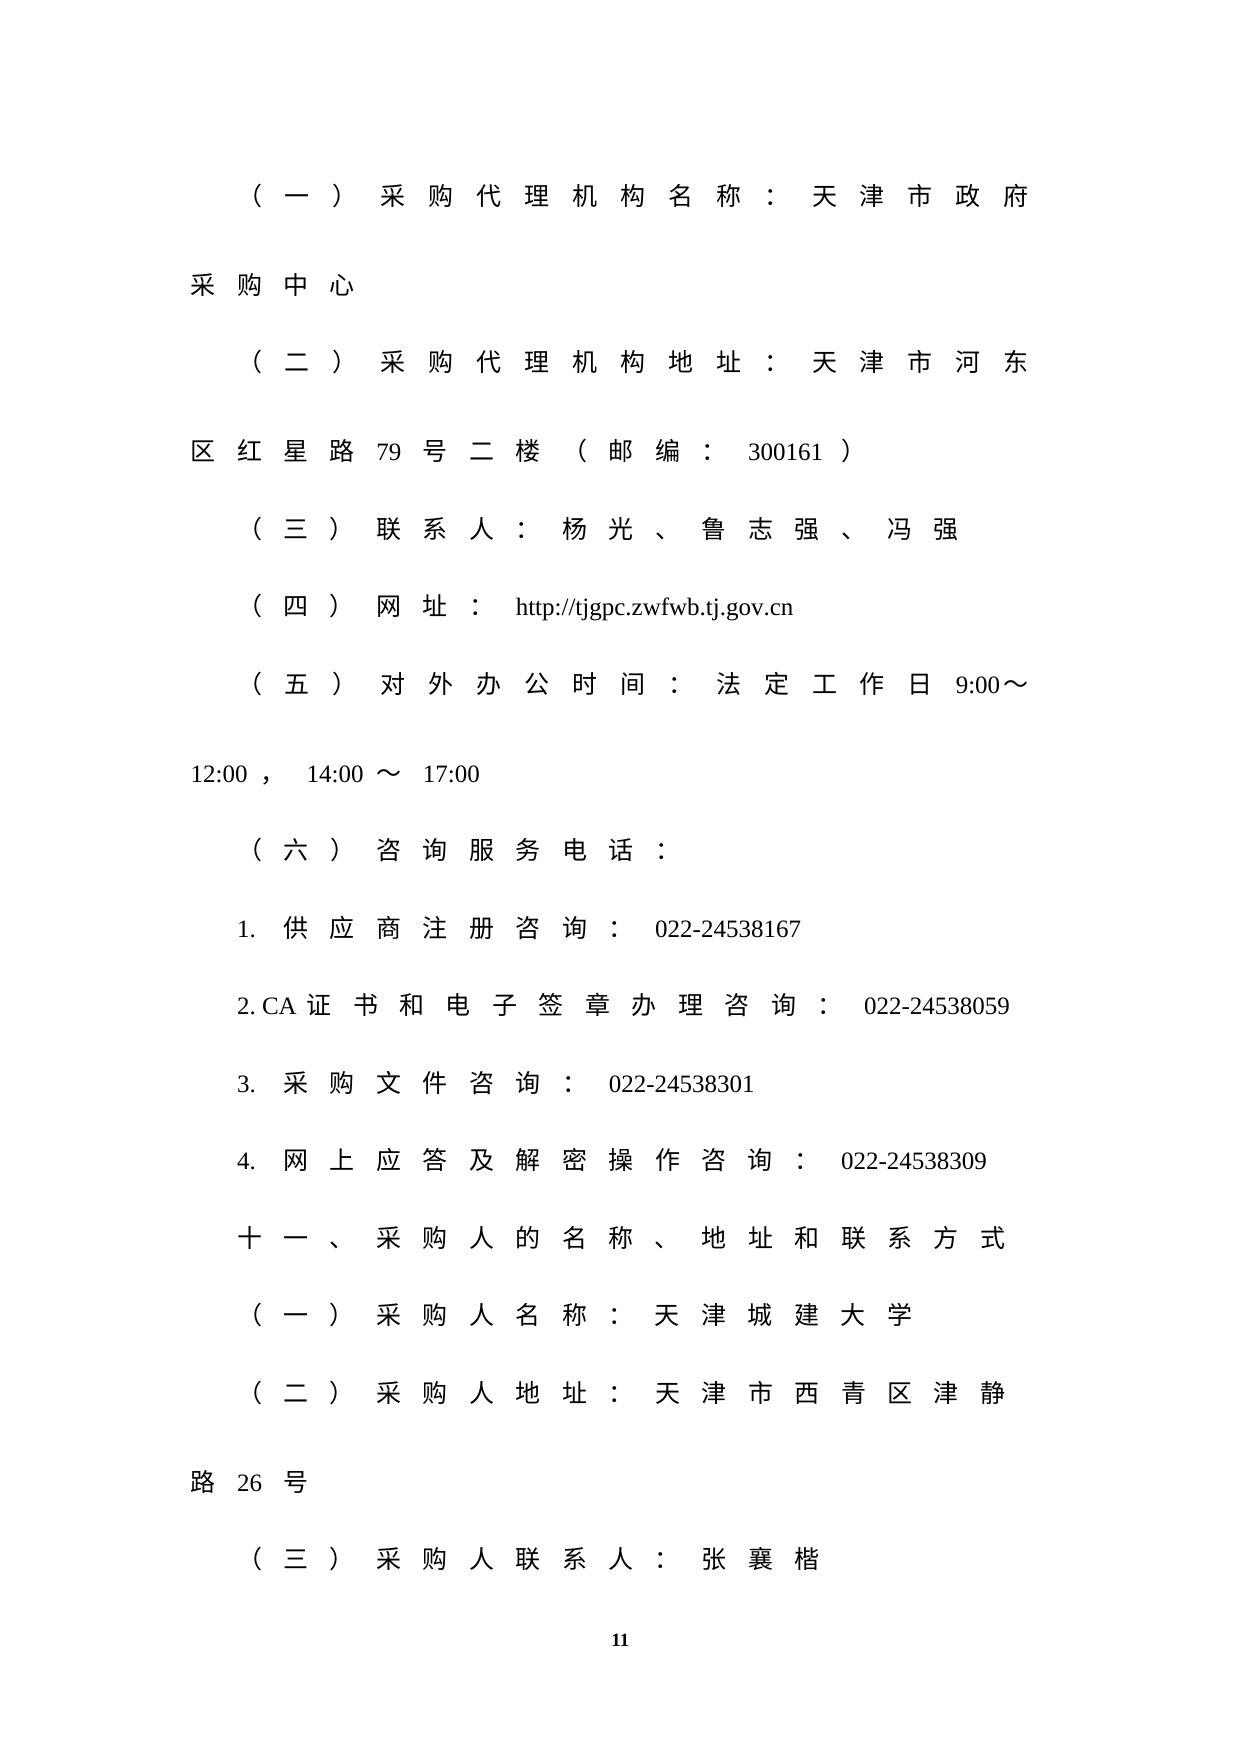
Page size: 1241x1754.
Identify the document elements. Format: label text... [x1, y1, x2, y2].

text （一）采购代理机构名称：天津市政府采购中心 [190, 164, 1050, 313]
text （二）采购代理机构地址：天津市河东区红星路79号二楼（邮编：300161） [190, 331, 1050, 479]
text （三）采购人联系人：张襄楷 [190, 1528, 1050, 1588]
text （五）对外办公时间：法定工作日9:00～12:00，14:00～17:00 [190, 653, 1050, 801]
text （四）网址：http://tjgpc.zwfwb.tj.gov.cn [190, 575, 1050, 634]
text 4. 网上应答及解密操作咨询：022-24538309 [190, 1129, 1050, 1188]
text 2. CA证书和电子签章办理咨询：022-24538059 [190, 974, 1050, 1033]
text （三）联系人：杨光、鲁志强、冯强 [190, 498, 1050, 557]
text 十一、采购人的名称、地址和联系方式 [190, 1207, 1050, 1266]
text （二）采购人地址：天津市西青区津静路26号 [190, 1362, 1050, 1510]
text （六）咨询服务电话： [190, 819, 1050, 878]
text （一）采购人名称：天津城建大学 [190, 1284, 1050, 1343]
text 1. 供应商注册咨询：022-24538167 [190, 897, 1050, 956]
text 3. 采购文件咨询：022-24538301 [190, 1052, 1050, 1111]
